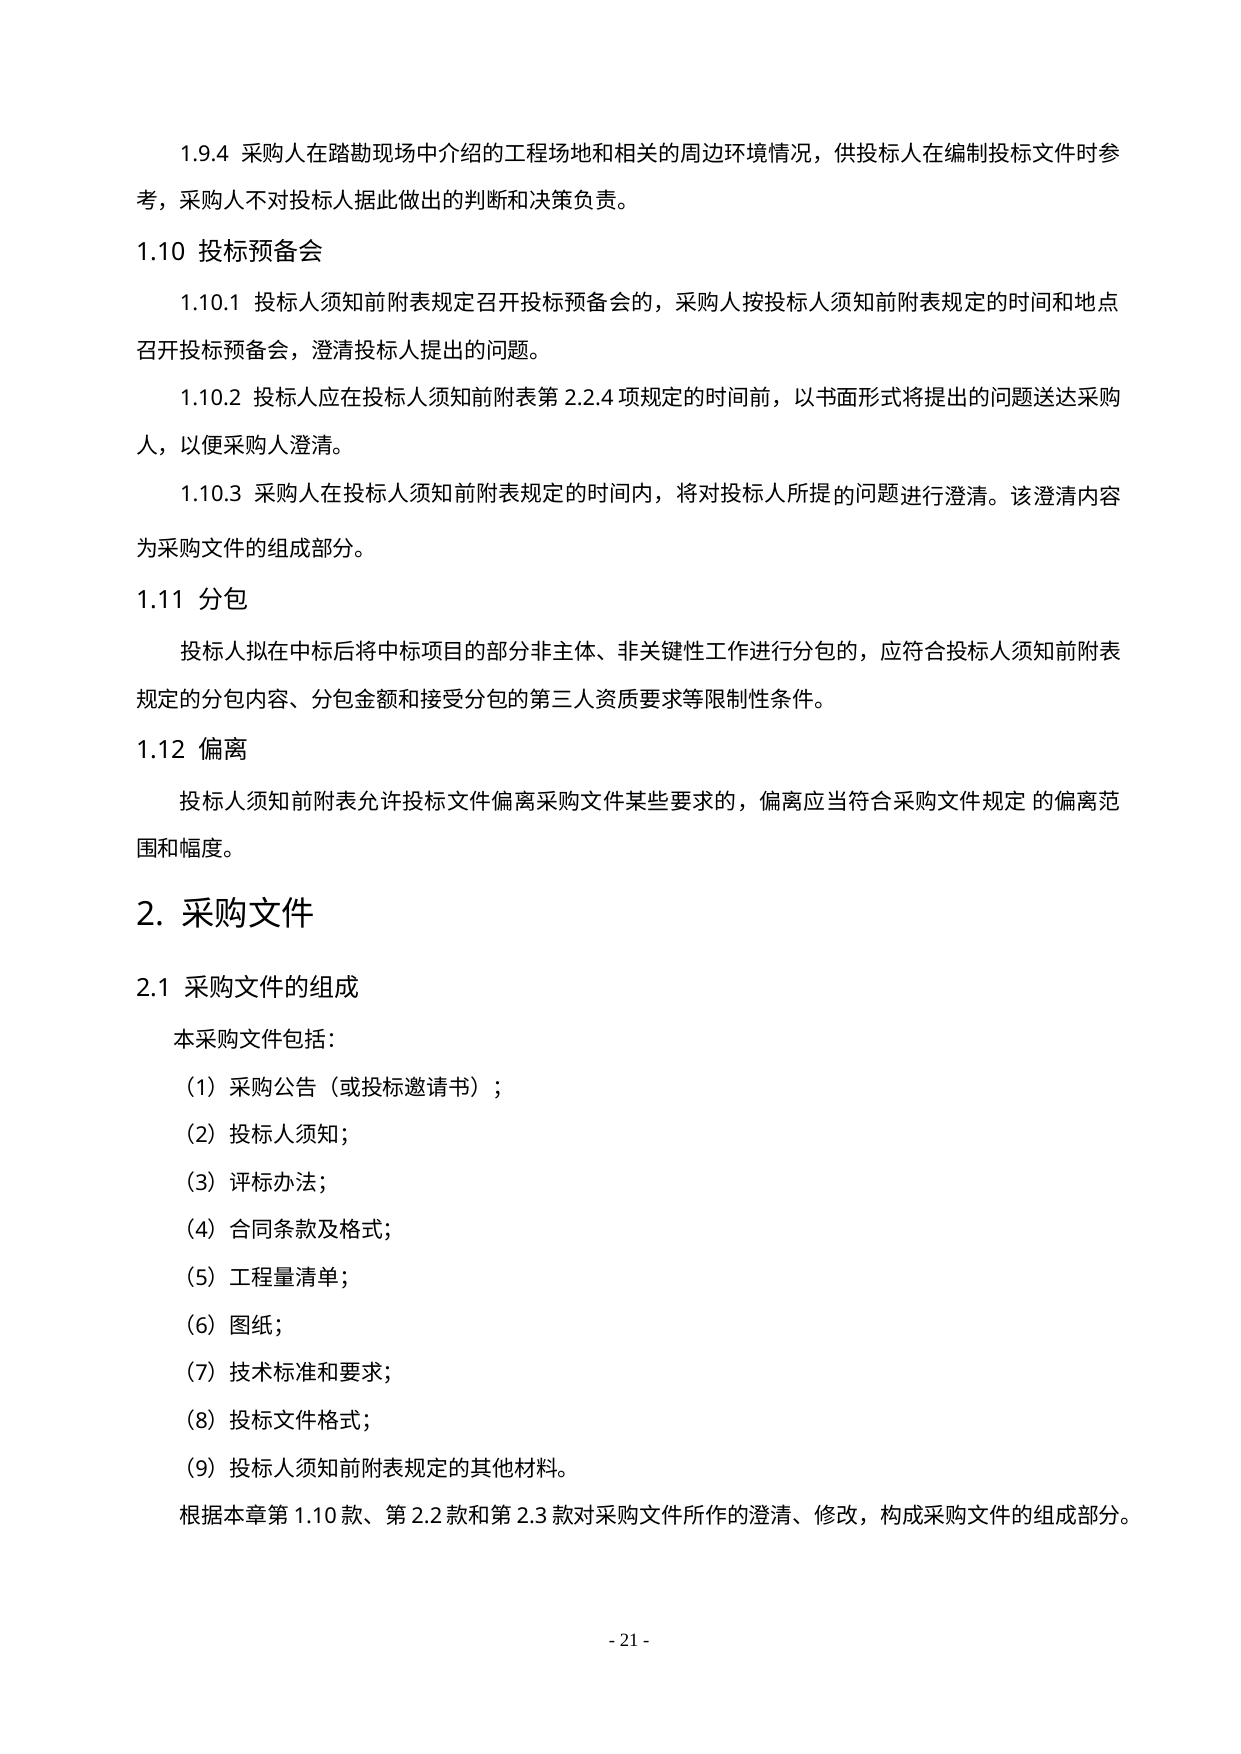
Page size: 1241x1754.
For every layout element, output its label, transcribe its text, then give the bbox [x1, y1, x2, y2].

text （6）图纸； [173, 1308, 1122, 1339]
subtitle 2.1 采购文件的组成 [136, 968, 1122, 1004]
text （9）投标人须知前附表规定的其他材料。 [173, 1451, 1122, 1482]
text （8）投标文件格式； [173, 1403, 1122, 1435]
subtitle 1.11 分包 [136, 580, 1122, 616]
text 1.10.3 采购人在投标人须知前附表规定的时间内，将对投标人所提的问题进行澄清。该澄清内容为采购文件的组成部分。 [136, 476, 1122, 562]
text 投标人拟在中标后将中标项目的部分非主体、非关键性工作进行分包的，应符合投标人须知前附表规定的分包内容、分包金额和接受分包的第三人资质要求等限制性条件。 [136, 634, 1122, 713]
text 1.10.2 投标人应在投标人须知前附表第2.2.4项规定的时间前，以书面形式将提出的问题送达采购人，以便采购人澄清。 [136, 380, 1122, 460]
text （3）评标办法； [173, 1165, 1122, 1197]
text （2）投标人须知； [173, 1117, 1122, 1149]
text （5）工程量清单； [173, 1260, 1122, 1292]
text （1）采购公告（或投标邀请书）； [173, 1070, 1122, 1101]
text 1.10.1 投标人须知前附表规定召开投标预备会的，采购人按投标人须知前附表规定的时间和地点召开投标预备会，澄清投标人提出的问题。 [136, 285, 1122, 364]
subtitle 1.12 偏离 [136, 729, 1122, 766]
text 根据本章第1.10款、第2.2款和第2.3款对采购文件所作的澄清、修改，构成采购文件的组成部分。 [136, 1498, 1122, 1530]
subtitle 2. 采购文件 [136, 879, 1122, 944]
text 1.9.4 采购人在踏勘现场中介绍的工程场地和相关的周边环境情况，供投标人在编制投标文件时参考，采购人不对投标人据此做出的判断和决策负责。 [136, 136, 1122, 215]
text （4）合同条款及格式； [173, 1212, 1122, 1244]
subtitle 1.10 投标预备会 [136, 231, 1122, 267]
text 本采购文件包括： [173, 1022, 1122, 1054]
text 投标人须知前附表允许投标文件偏离采购文件某些要求的，偏离应当符合采购文件规定 的偏离范围和幅度。 [136, 784, 1122, 863]
text （7）技术标准和要求； [173, 1355, 1122, 1387]
